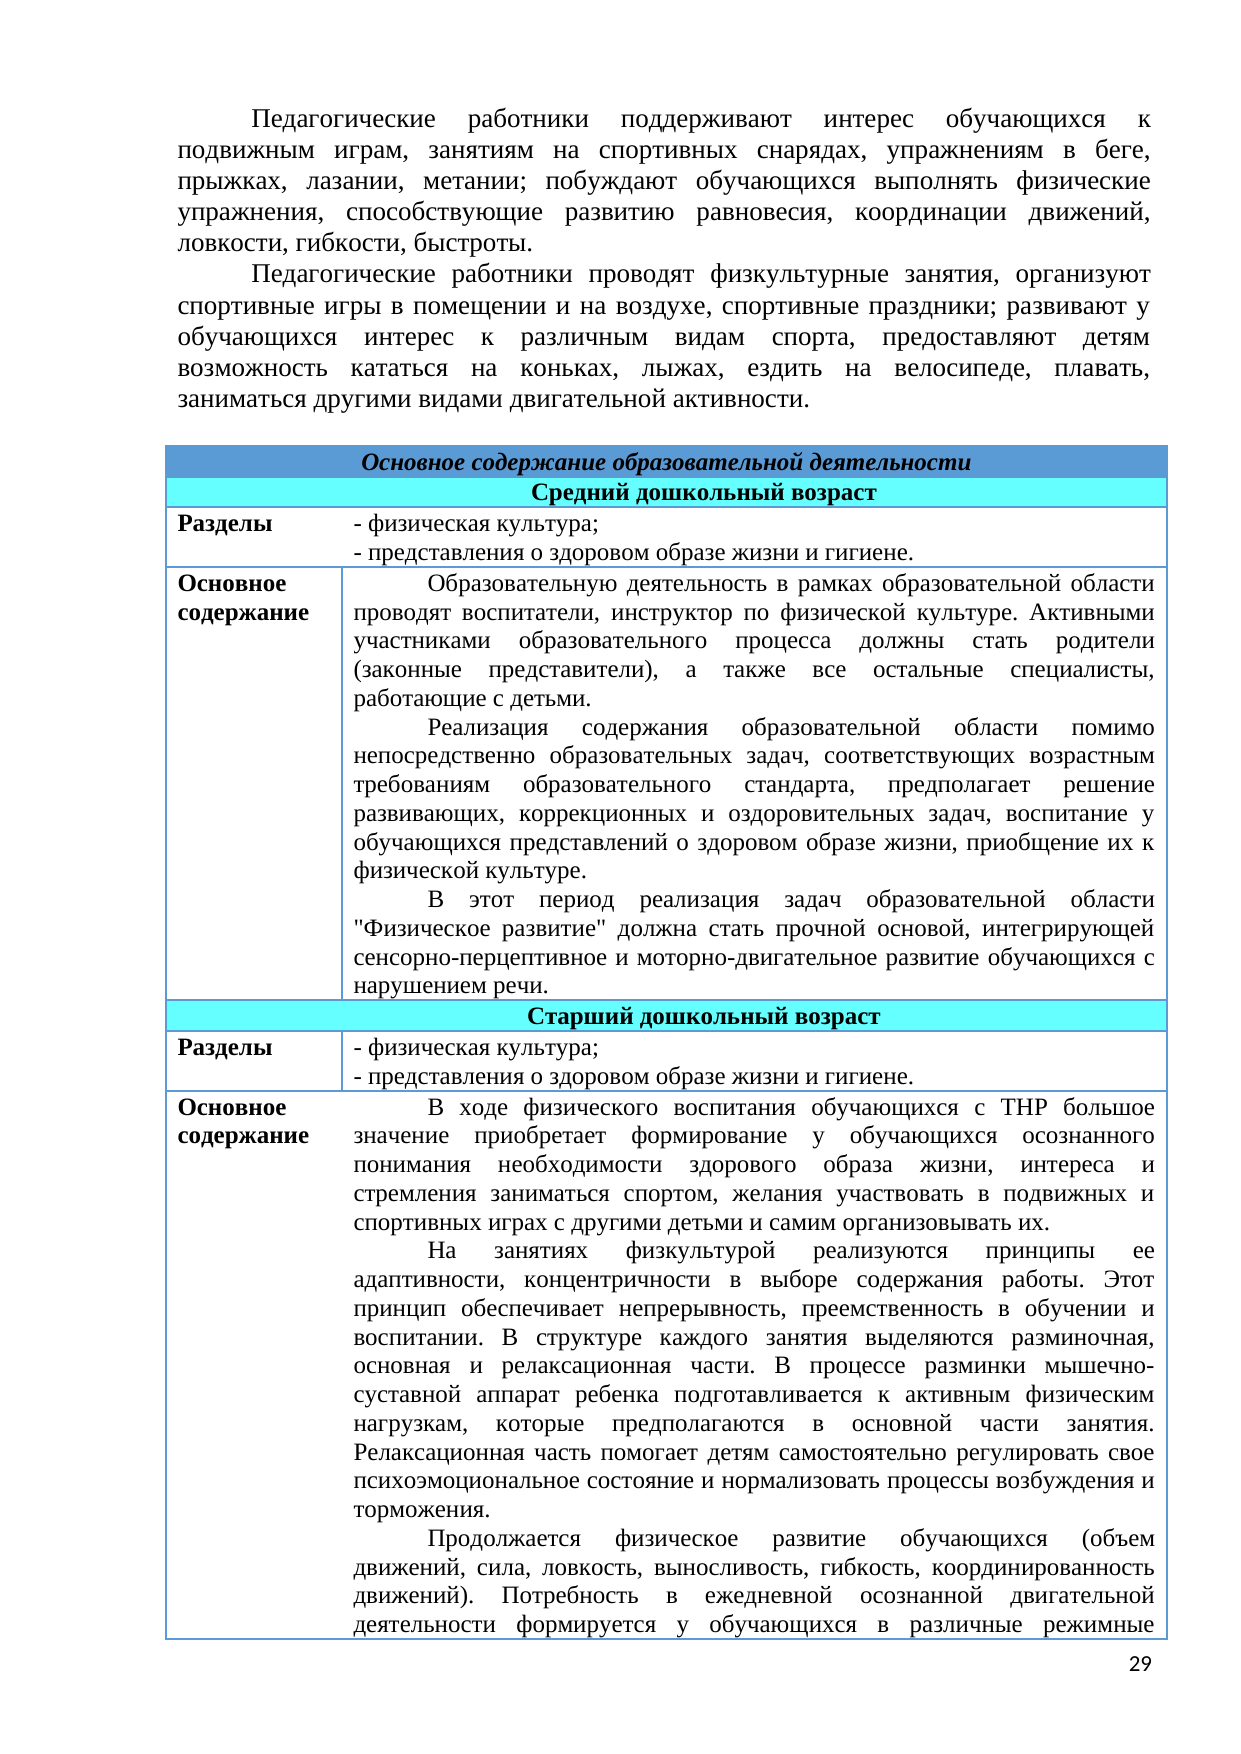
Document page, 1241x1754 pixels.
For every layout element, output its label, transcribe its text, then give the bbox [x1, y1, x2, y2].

table_header Основное содержание образовательной деятельности [167, 447, 1166, 475]
table_cell - физическая культура; - представления о здоровом образе жизни и гигиене. [342, 508, 1166, 566]
text Педагогические работники проводят физкультурные занятия, организуют спортивные игры в помещении и на воздухе, спортивные праздники; развивают у обучающихся интерес к различным видам спорта, предоставляют детям возможность кататься на коньках, лыжах, ездить на велосипеде, плавать, заниматься другими видами двигательной активности. [177, 258, 1152, 413]
table_cell Разделы [167, 508, 342, 566]
table_cell Средний дошкольный возраст [167, 478, 1166, 506]
table_cell Основное содержание [167, 568, 341, 999]
table_cell Старший дошкольный возраст [167, 1001, 1166, 1030]
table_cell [342, 1092, 1166, 1638]
table_cell Образовательную деятельность в рамках образовательной области проводят воспитатели, инструктор по физической культуре. Активными участниками образовательного процесса должны стать родители (законные представители), а также все остальные специалисты, работающие с детьми. Реализация содержания образовательной области помимо непосредственно образовательных задач, соответствующих возрастным требованиям образовательного стандарта, предполагает решение развивающих, коррекционных и оздоровительных задач, воспитание у обучающихся представлений о здоровом образе жизни, приобщение их к физической культуре. В этот период реализация задач образовательной области "Физическое развитие" должна стать прочной основой, интегрирующей сенсорно-перцептивное и моторно-двигательное развитие обучающихся с нарушением речи. [343, 568, 1166, 999]
table_cell Основное содержание [167, 1092, 342, 1638]
table_cell Разделы [167, 1032, 341, 1089]
text Педагогические работники поддерживают интерес обучающихся к подвижным играм, занятиям на спортивных снарядах, упражнениям в беге, прыжках, лазании, метании; побуждают обучающихся выполнять физические упражнения, способствующие развитию равновесия, координации движений, ловкости, гибкости, быстроты. [177, 102, 1152, 258]
table_cell - физическая культура; - представления о здоровом образе жизни и гигиене. [343, 1032, 1166, 1089]
